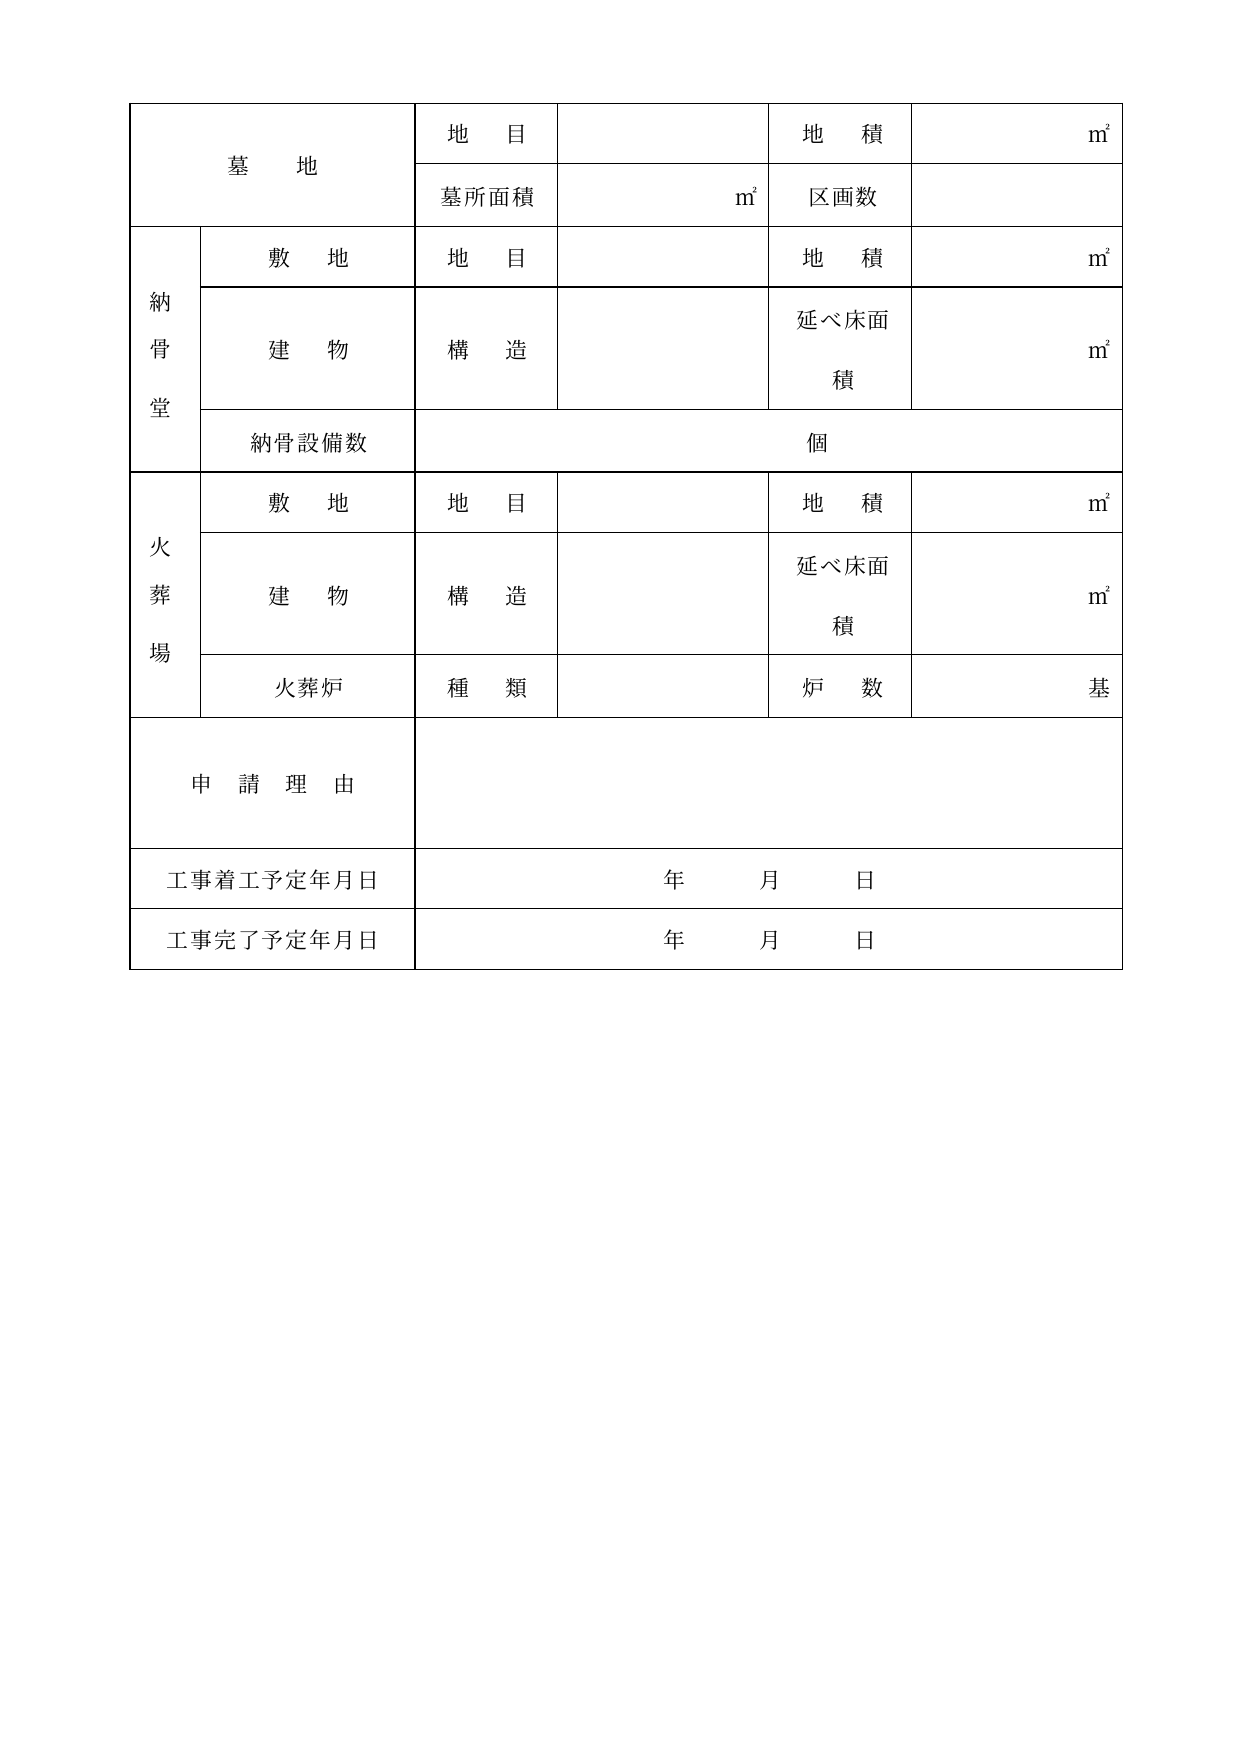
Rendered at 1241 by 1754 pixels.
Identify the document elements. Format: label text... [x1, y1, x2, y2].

table_cell 申 請 理 由 [131, 718, 414, 848]
table_cell ㎡ [912, 533, 1122, 654]
table_cell [558, 288, 768, 409]
table_cell ㎡ [558, 164, 768, 226]
table_cell 工事着工予定年月日 [131, 849, 414, 908]
table_cell 工事完了予定年月日 [131, 909, 414, 969]
table_cell 地目 [416, 473, 557, 532]
table_cell 年 月 日 [416, 909, 1122, 969]
table_cell 納骨堂 [131, 227, 200, 471]
table_cell [912, 164, 1122, 226]
table_cell [558, 655, 768, 717]
table_cell 火葬場 [131, 473, 200, 717]
table_cell 地目 [416, 227, 557, 286]
table_cell 火葬炉 [201, 655, 414, 717]
table_cell 敷地 [201, 227, 414, 286]
table_cell ㎡ [912, 104, 1122, 163]
table_cell ㎡ [912, 288, 1122, 409]
table_cell 墓所面積 [416, 164, 557, 226]
table_cell [558, 473, 768, 532]
table_cell 個 [416, 410, 1122, 471]
table_cell 炉数 [769, 655, 911, 717]
table_cell [558, 104, 768, 163]
table_cell 墓地 [131, 104, 414, 226]
table_cell 建物 [201, 288, 414, 409]
table_cell [558, 533, 768, 654]
table_cell ㎡ [912, 473, 1122, 532]
table_cell 納骨設備数 [201, 410, 414, 471]
table_cell 基 [912, 655, 1122, 717]
table_cell 地目 [416, 104, 557, 163]
table_cell [558, 227, 768, 286]
table_cell 延べ床面積 [769, 533, 911, 654]
table_cell 延べ床面積 [769, 288, 911, 409]
table_cell 地積 [769, 227, 911, 286]
table_cell 構造 [416, 288, 557, 409]
table_cell 区画数 [769, 164, 911, 226]
table_cell 地積 [769, 104, 911, 163]
table_cell [416, 718, 1122, 848]
table_cell ㎡ [912, 227, 1122, 286]
table_cell 建物 [201, 533, 414, 654]
table_cell 種類 [416, 655, 557, 717]
table_cell 地積 [769, 473, 911, 532]
table_cell 敷地 [201, 473, 414, 532]
table_cell 構造 [416, 533, 557, 654]
table_cell 年 月 日 [416, 849, 1122, 908]
